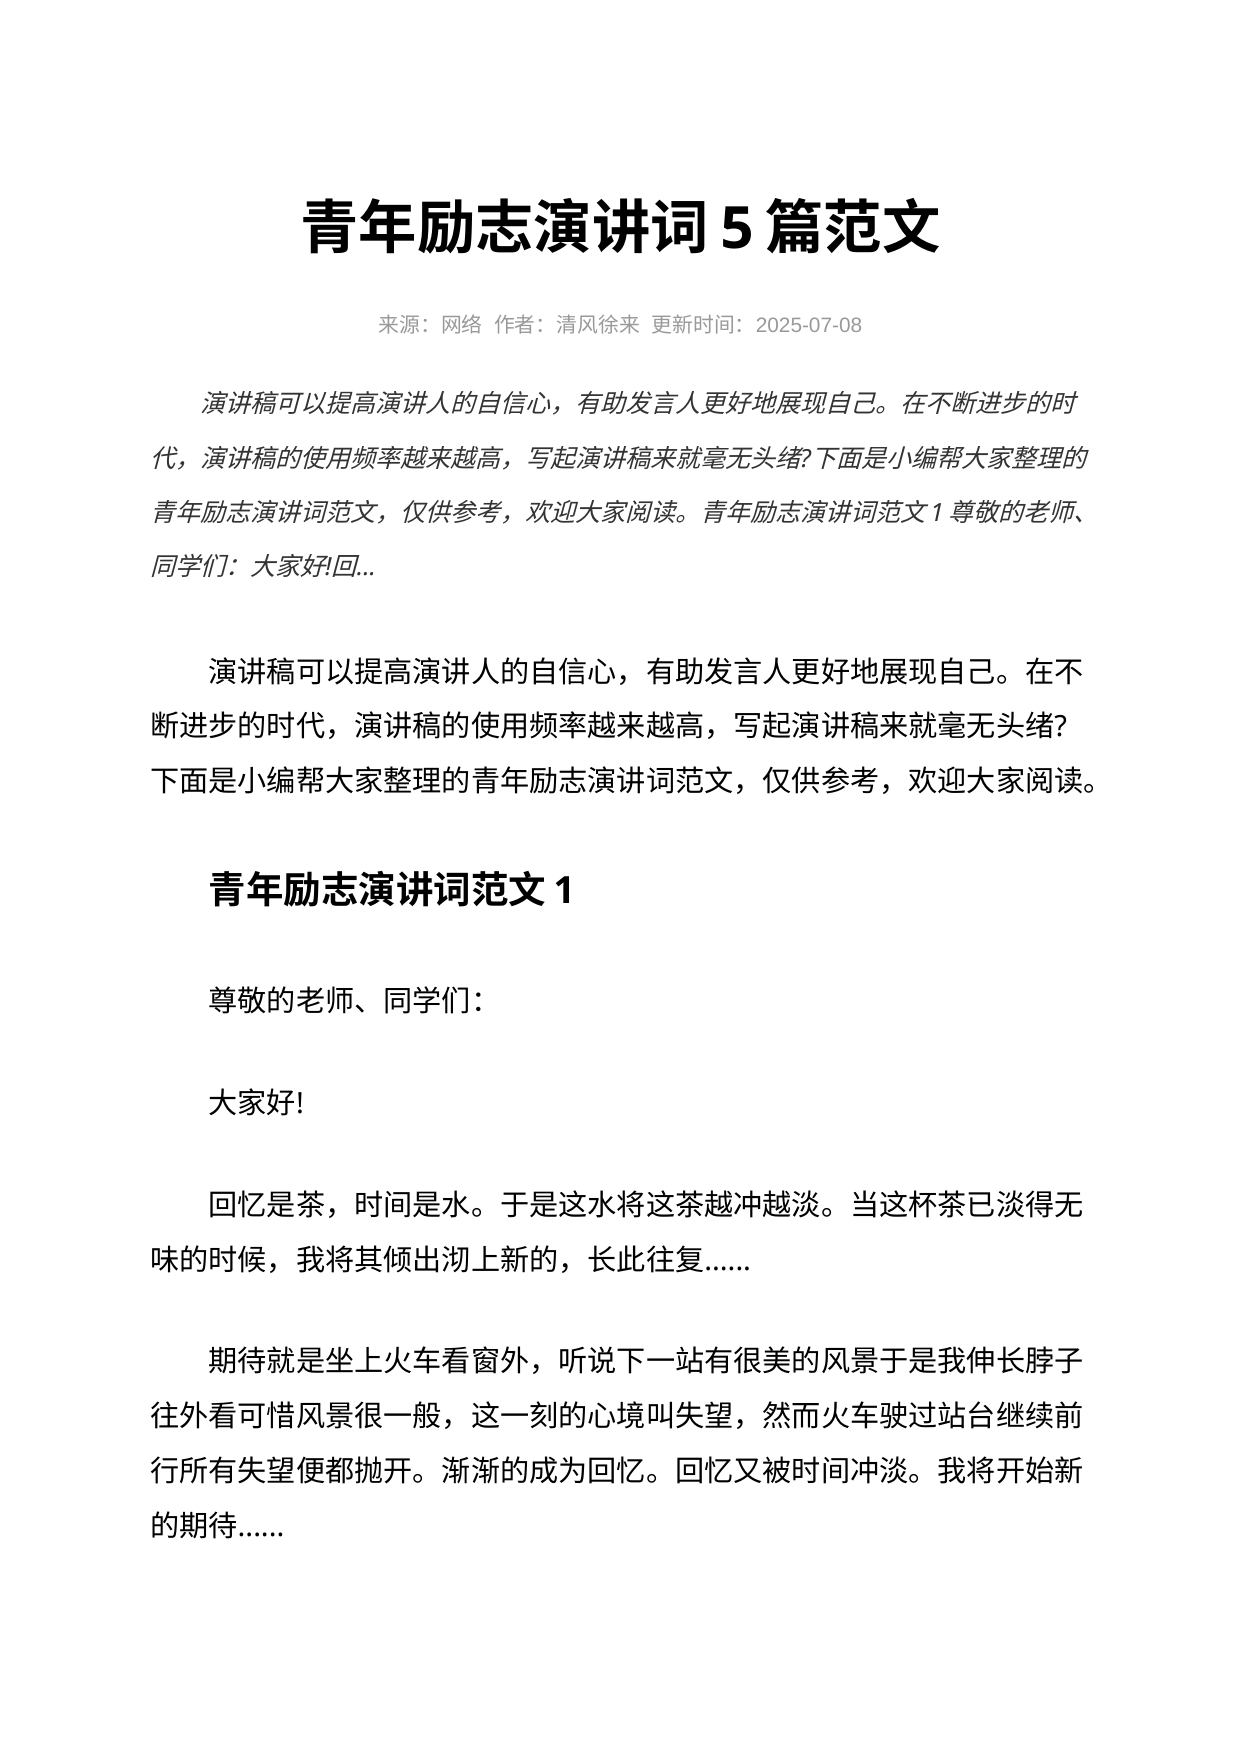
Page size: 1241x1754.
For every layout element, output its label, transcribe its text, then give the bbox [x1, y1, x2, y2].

text 大家好! [150, 1079, 1090, 1122]
subtitle 青年励志演讲词5篇范文 [150, 181, 1090, 266]
text 期待就是坐上火车看窗外，听说下一站有很美的风景于是我伸长脖子往外看可惜风景很一般，这一刻的心境叫失望，然而火车驶过站台继续前行所有失望便都抛开。渐渐的成为回忆。回忆又被时间冲淡。我将开始新的期待...... [150, 1338, 1090, 1545]
text 青年励志演讲词范文1 [150, 860, 1090, 914]
text 回忆是茶，时间是水。于是这水将这茶越冲越淡。当这杯茶已淡得无味的时候，我将其倾出沏上新的，长此往复...... [150, 1181, 1090, 1278]
text 来源：网络 作者：清风徐来 更新时间：2025-07-08 [150, 313, 1090, 337]
text 演讲稿可以提高演讲人的自信心，有助发言人更好地展现自己。在不断进步的时代，演讲稿的使用频率越来越高，写起演讲稿来就毫无头绪?下面是小编帮大家整理的青年励志演讲词范文，仅供参考，欢迎大家阅读。青年励志演讲词范文1尊敬的老师、同学们：大家好!回... [150, 384, 1090, 583]
text 尊敬的老师、同学们： [150, 977, 1090, 1020]
text 演讲稿可以提高演讲人的自信心，有助发言人更好地展现自己。在不断进步的时代，演讲稿的使用频率越来越高，写起演讲稿来就毫无头绪?下面是小编帮大家整理的青年励志演讲词范文，仅供参考，欢迎大家阅读。 [150, 648, 1090, 800]
